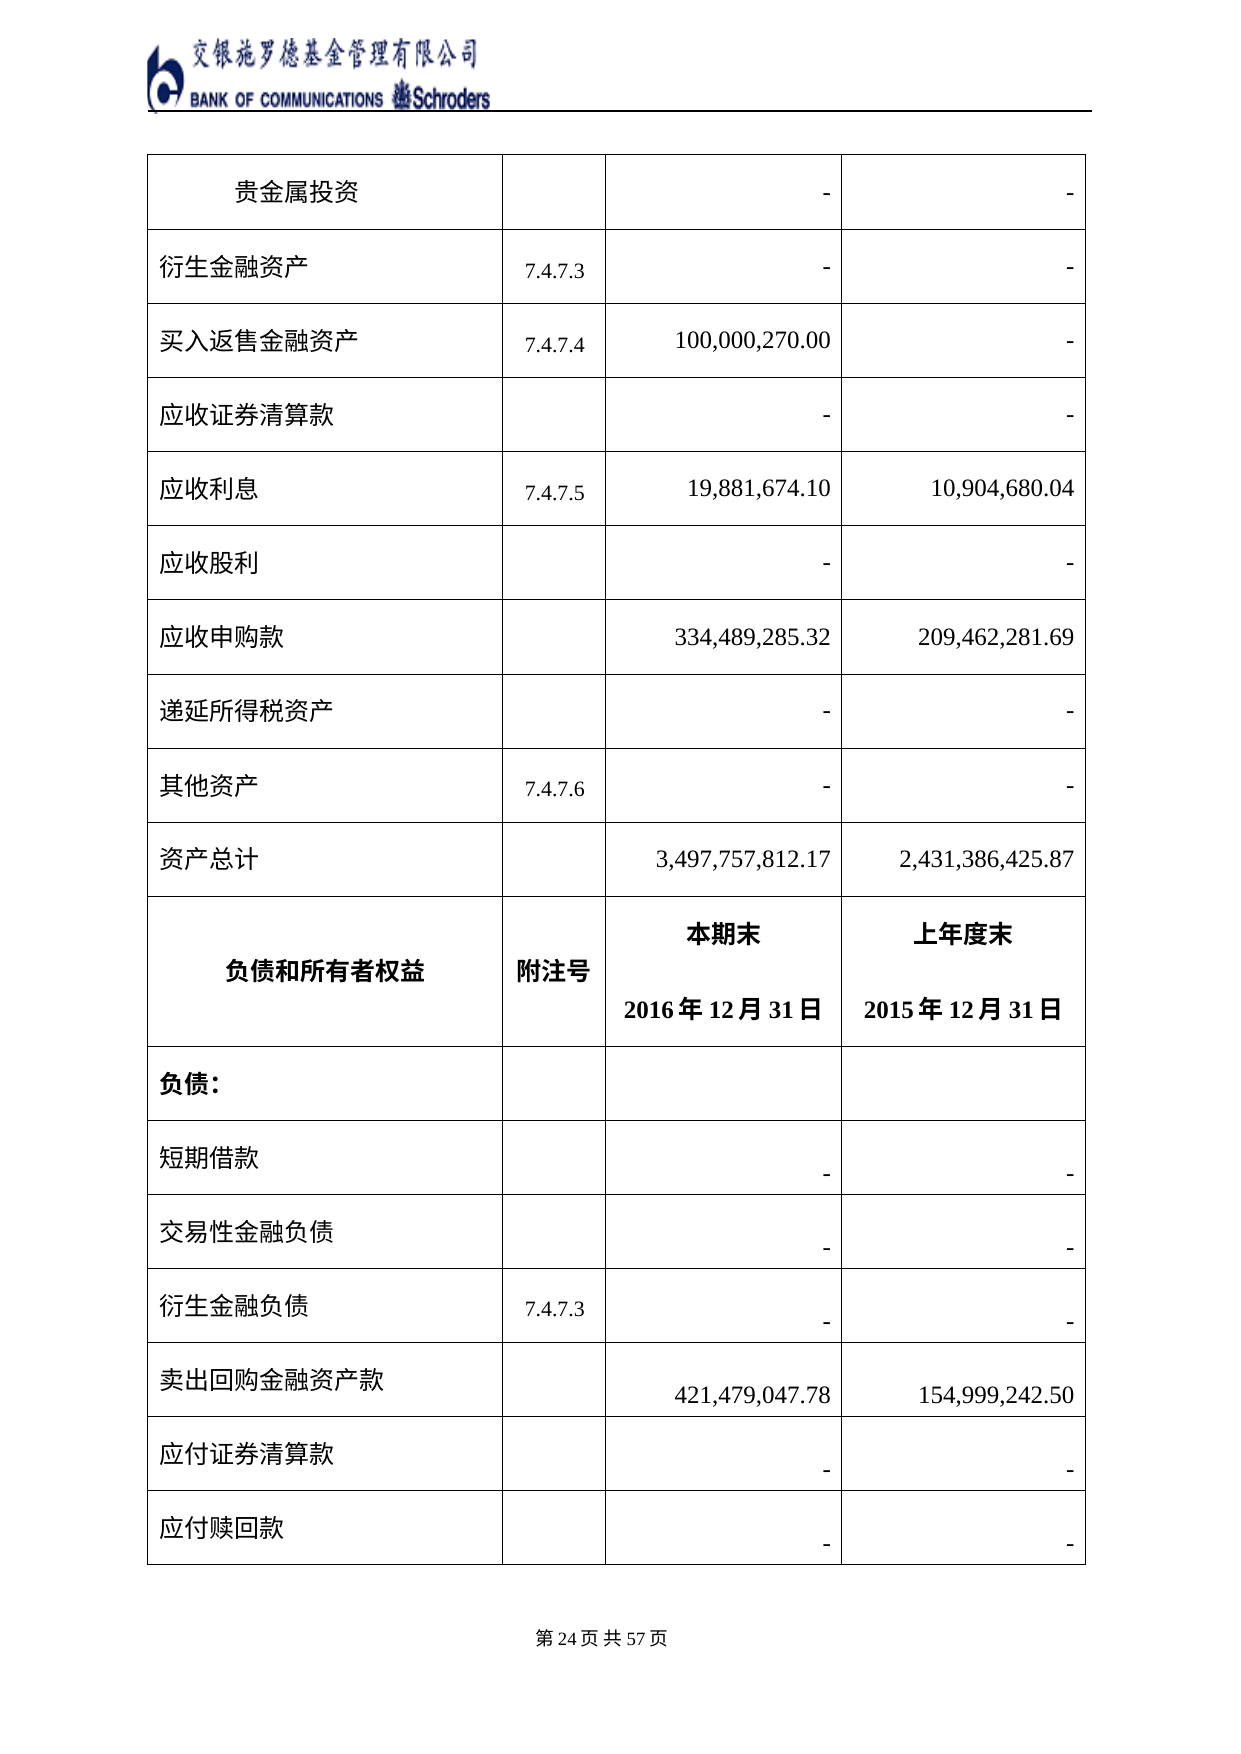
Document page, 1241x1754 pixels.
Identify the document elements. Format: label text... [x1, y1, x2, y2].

table_cell 交易性金融负债 [148, 1195, 502, 1268]
table_cell 本期末 2016年12月31日 [606, 897, 841, 1046]
table_cell 19,881,674.10 [606, 452, 841, 525]
table_cell [606, 1047, 841, 1120]
table_cell [503, 1047, 605, 1120]
table_cell - [842, 675, 1085, 747]
table_cell - [842, 1417, 1085, 1490]
table_cell 应收利息 [148, 452, 502, 525]
table_cell 贵金属投资 [148, 155, 502, 229]
table_cell - [606, 1491, 841, 1564]
table_cell - [606, 675, 841, 747]
table_cell - [842, 1491, 1085, 1564]
table_cell [503, 155, 605, 229]
table_cell 334,489,285.32 [606, 600, 841, 673]
table_cell [503, 600, 605, 673]
table_cell 应付证券清算款 [148, 1417, 502, 1490]
table_cell [503, 1491, 605, 1564]
table_cell 应收股利 [148, 526, 502, 599]
table_cell 资产总计 [148, 823, 502, 896]
table_cell 应收申购款 [148, 600, 502, 673]
table_cell - [842, 526, 1085, 599]
table_cell [503, 1343, 605, 1416]
table_cell 短期借款 [148, 1121, 502, 1194]
table_cell 衍生金融资产 [148, 230, 502, 303]
table_cell - [842, 1121, 1085, 1194]
table_cell - [842, 378, 1085, 451]
table_cell [503, 823, 605, 896]
table_cell [842, 1047, 1085, 1120]
table_cell - [606, 1417, 841, 1490]
table_cell 100,000,270.00 [606, 304, 841, 377]
table_cell 7.4.7.6 [503, 749, 605, 822]
table_cell 421,479,047.78 [606, 1343, 841, 1416]
table_cell - [606, 749, 841, 822]
table_cell 7.4.7.3 [503, 230, 605, 303]
table_cell [503, 675, 605, 747]
table_cell - [842, 749, 1085, 822]
table_cell - [606, 1269, 841, 1342]
table_cell - [842, 304, 1085, 377]
table_cell [503, 378, 605, 451]
table_cell 应付赎回款 [148, 1491, 502, 1564]
table_cell - [606, 1195, 841, 1268]
table_cell 其他资产 [148, 749, 502, 822]
table_cell 209,462,281.69 [842, 600, 1085, 673]
table_cell [503, 1195, 605, 1268]
table_cell - [842, 155, 1085, 229]
picture [147, 38, 490, 114]
table_cell 上年度末 2015年12月31日 [842, 897, 1085, 1046]
table_cell 3,497,757,812.17 [606, 823, 841, 896]
table_cell - [606, 526, 841, 599]
table_cell [503, 1121, 605, 1194]
table_cell - [842, 1269, 1085, 1342]
table_cell 7.4.7.4 [503, 304, 605, 377]
table_cell 卖出回购金融资产款 [148, 1343, 502, 1416]
table_cell 附注号 [503, 897, 605, 1046]
table_cell - [842, 230, 1085, 303]
table_cell - [606, 230, 841, 303]
table_cell - [606, 378, 841, 451]
table_cell 应收证券清算款 [148, 378, 502, 451]
table_cell 10,904,680.04 [842, 452, 1085, 525]
table_cell 7.4.7.3 [503, 1269, 605, 1342]
table_cell 7.4.7.5 [503, 452, 605, 525]
table_cell 递延所得税资产 [148, 675, 502, 747]
table_cell [503, 1417, 605, 1490]
table_cell [503, 526, 605, 599]
table_cell 负债： [148, 1047, 502, 1120]
table_cell 衍生金融负债 [148, 1269, 502, 1342]
table_cell - [606, 155, 841, 229]
table_cell - [842, 1195, 1085, 1268]
table_cell 154,999,242.50 [842, 1343, 1085, 1416]
table_cell - [606, 1121, 841, 1194]
table_cell 负债和所有者权益 [148, 897, 502, 1046]
table_cell 买入返售金融资产 [148, 304, 502, 377]
table_cell 2,431,386,425.87 [842, 823, 1085, 896]
